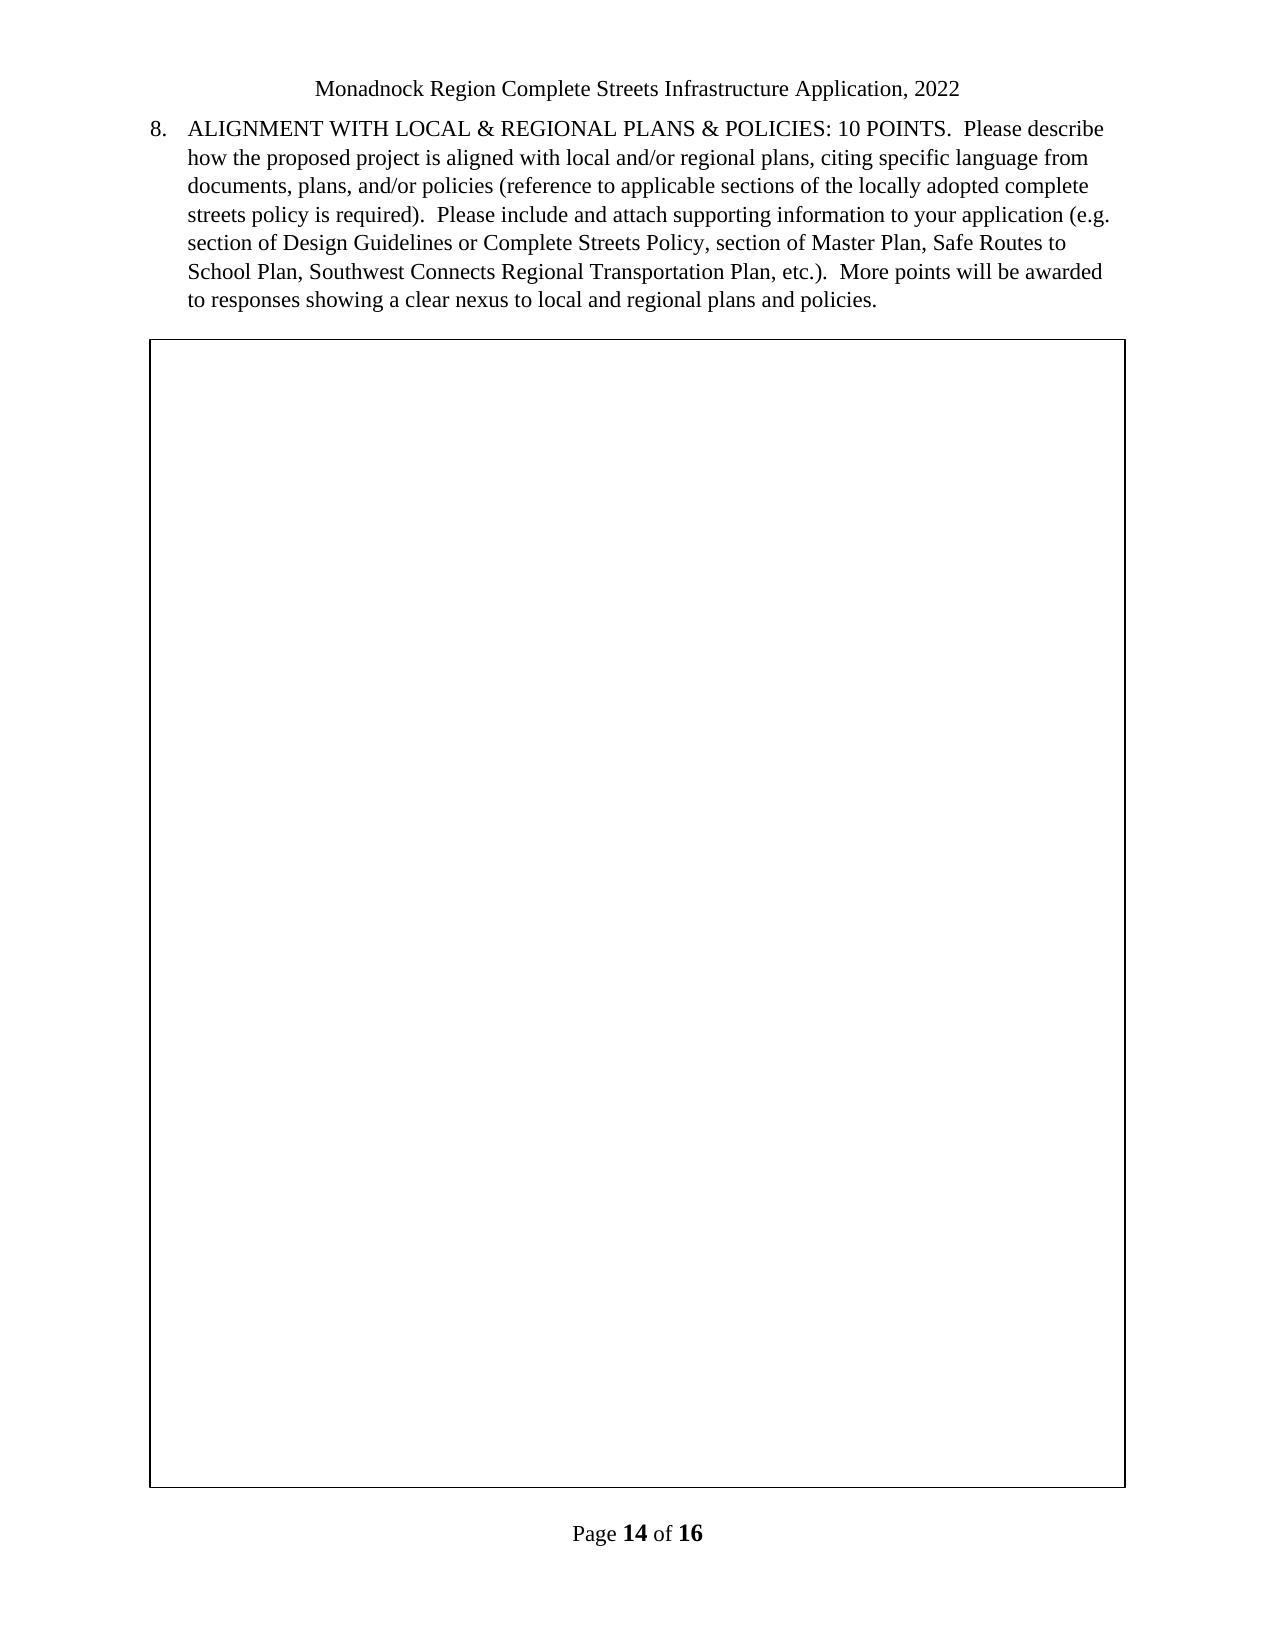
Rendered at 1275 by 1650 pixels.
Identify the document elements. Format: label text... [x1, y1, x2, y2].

list ALIGNMENT WITH LOCAL & REGIONAL PLANS & POLICIES: 10 POINTS. Please describe how the proposed project is aligned with local and/or regional plans, citing specific language from documents, plans, and/or policies (reference to applicable sections of the locally adopted complete streets policy is required). Please include and attach supporting information to your application (e.g. section of Design Guidelines or Complete Streets Policy, section of Master Plan, Safe Routes to School Plan, Southwest Connects Regional Transportation Plan, etc.). More points will be awarded to responses showing a clear nexus to local and regional plans and policies. [150, 116, 1125, 312]
